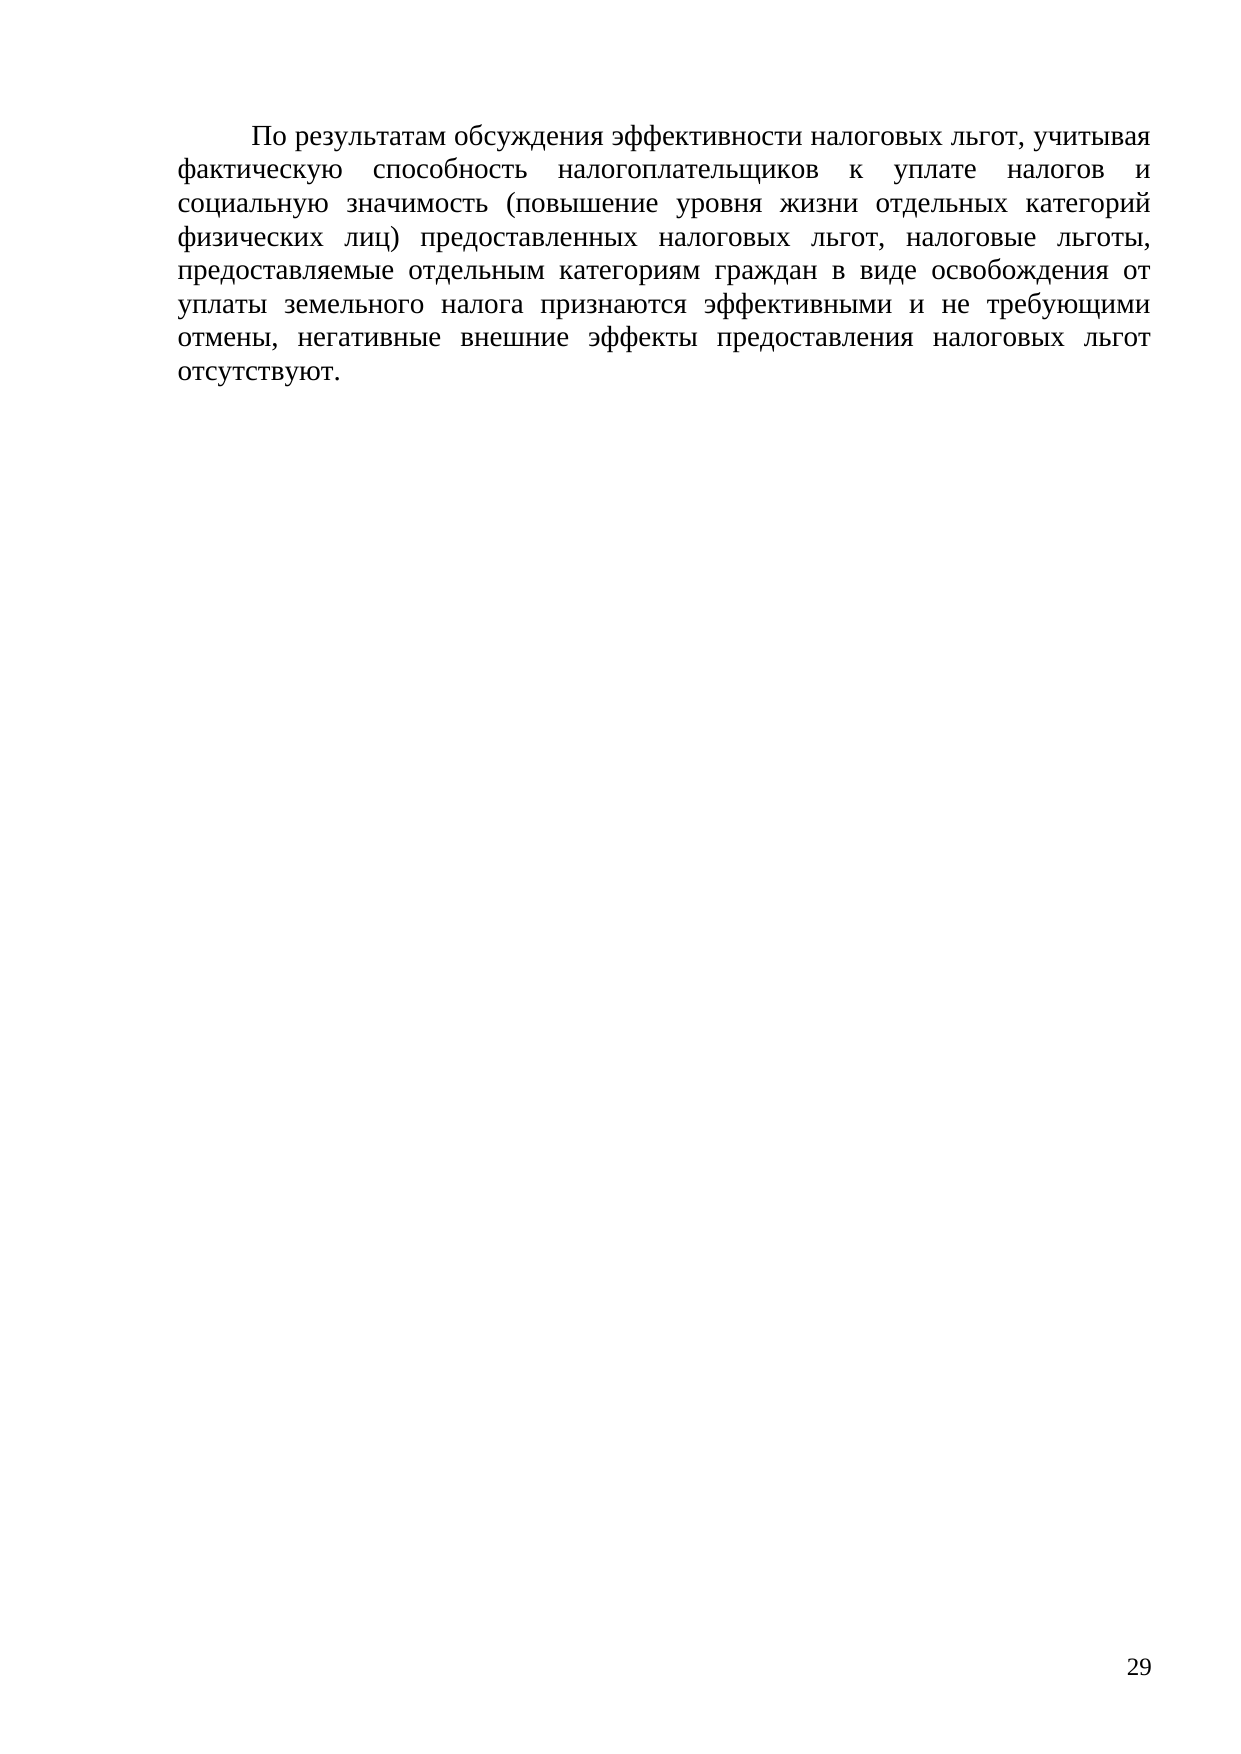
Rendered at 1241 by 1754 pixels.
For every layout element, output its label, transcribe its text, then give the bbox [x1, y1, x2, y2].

text По результатам обсуждения эффективности налоговых льгот, учитывая фактическую способность налогоплательщиков к уплате налогов и социальную значимость (повышение уровня жизни отдельных категорий физических лиц) предоставленных налоговых льгот, налоговые льготы, предоставляемые отдельным категориям граждан в виде освобождения от уплаты земельного налога признаются эффективными и не требующими отмены, негативные внешние эффекты предоставления налоговых льгот отсутствуют. [177, 118, 1152, 386]
